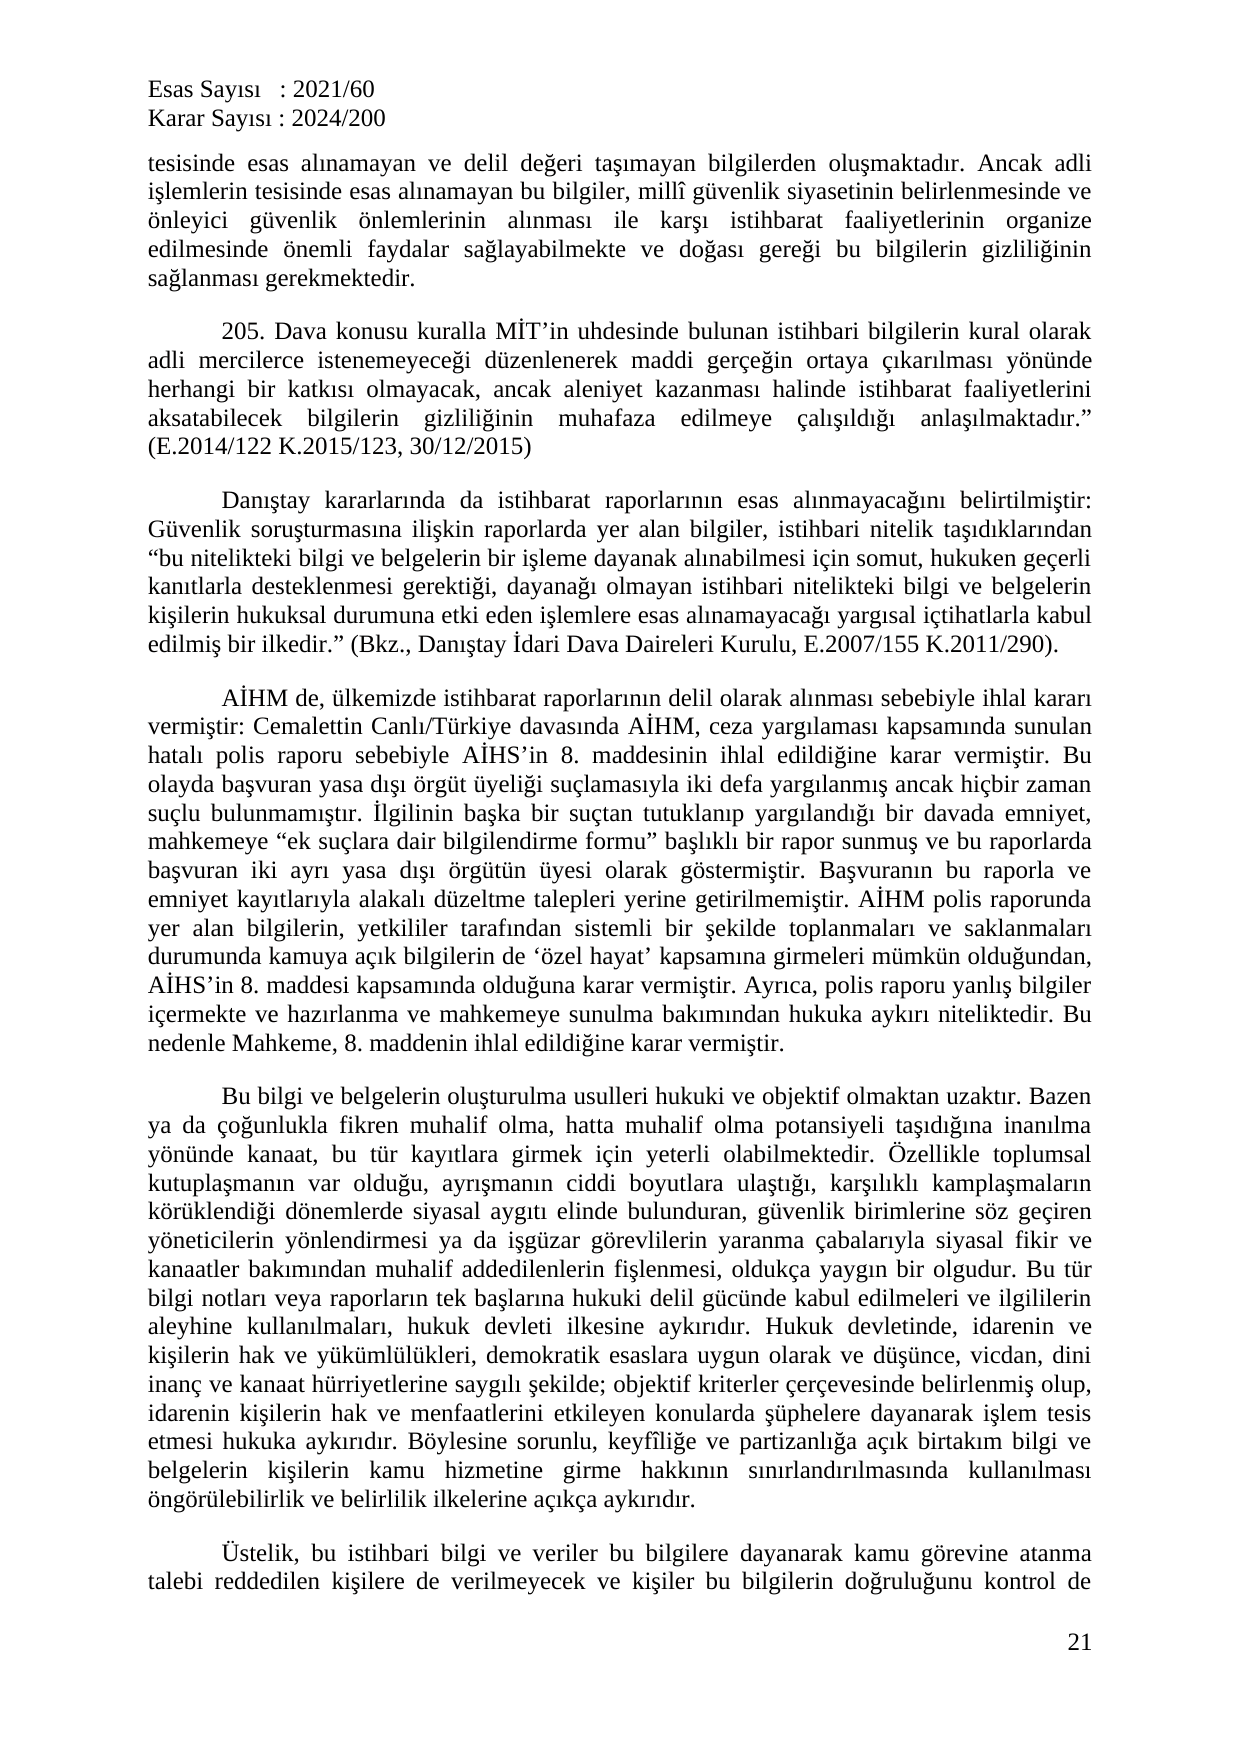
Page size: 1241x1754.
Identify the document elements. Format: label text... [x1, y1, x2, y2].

list Danıştay kararlarında da istihbarat raporlarının esas alınmayacağını belirtilmiştir: Güvenlik soruşturmasına ilişkin raporlarda yer alan bilgiler, istihbari nitelik taşıdıklarından “bu nitelikteki bilgi ve belgelerin bir işleme dayanak alınabilmesi için somut, hukuken geçerli kanıtlarla desteklenmesi gerektiği, dayanağı olmayan istihbari nitelikteki bilgi ve belgelerin kişilerin hukuksal durumuna etki eden işlemlere esas alınamayacağı yargısal içtihatlarla kabul edilmiş bir ilkedir.” (Bkz., Danıştay İdari Dava Daireleri Kurulu, E.2007/155 K.2011/290). [148, 485, 1093, 658]
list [148, 148, 1093, 291]
list 205. Dava konusu kuralla MİT’in uhdesinde bulunan istihbari bilgilerin kural olarak adli mercilerce istenemeyeceği düzenlenerek maddi gerçeğin ortaya çıkarılması yönünde herhangi bir katkısı olmayacak, ancak aleniyet kazanması halinde istihbarat faaliyetlerini aksatabilecek bilgilerin gizliliğinin muhafaza edilmeye çalışıldığı anlaşılmaktadır.” (E.2014/122 K.2015/123, 30/12/2015) [148, 316, 1093, 460]
list AİHM de, ülkemizde istihbarat raporlarının delil olarak alınması sebebiyle ihlal kararı vermiştir: Cemalettin Canlı/Türkiye davasında AİHM, ceza yargılaması kapsamında sunulan hatalı polis raporu sebebiyle AİHS’in 8. maddesinin ihlal edildiğine karar vermiştir. Bu olayda başvuran yasa dışı örgüt üyeliği suçlamasıyla iki defa yargılanmış ancak hiçbir zaman suçlu bulunmamıştır. İlgilinin başka bir suçtan tutuklanıp yargılandığı bir davada emniyet, mahkemeye “ek suçlara dair bilgilendirme formu” başlıklı bir rapor sunmuş ve bu raporlarda başvuran iki ayrı yasa dışı örgütün üyesi olarak göstermiştir. Başvuranın bu raporla ve emniyet kayıtlarıyla alakalı düzeltme talepleri yerine getirilmemiştir. AİHM polis raporunda yer alan bilgilerin, yetkililer tarafından sistemli bir şekilde toplanmaları ve saklanmaları durumunda kamuya açık bilgilerin de ‘özel hayat’ kapsamına girmeleri mümkün olduğundan, AİHS’in 8. maddesi kapsamında olduğuna karar vermiştir. Ayrıca, polis raporu yanlış bilgiler içermekte ve hazırlanma ve mahkemeye sunulma bakımından hukuka aykırı niteliktedir. Bu nedenle Mahkeme, 8. maddenin ihlal edildiğine karar vermiştir. [148, 683, 1093, 1056]
list Bu bilgi ve belgelerin oluşturulma usulleri hukuki ve objektif olmaktan uzaktır. Bazen ya da çoğunlukla fikren muhalif olma, hatta muhalif olma potansiyeli taşıdığına inanılma yönünde kanaat, bu tür kayıtlara girmek için yeterli olabilmektedir. Özellikle toplumsal kutuplaşmanın var olduğu, ayrışmanın ciddi boyutlara ulaştığı, karşılıklı kamplaşmaların körüklendiği dönemlerde siyasal aygıtı elinde bulunduran, güvenlik birimlerine söz geçiren yöneticilerin yönlendirmesi ya da işgüzar görevlilerin yaranma çabalarıyla siyasal fikir ve kanaatler bakımından muhalif addedilenlerin fişlenmesi, oldukça yaygın bir olgudur. Bu tür bilgi notları veya raporların tek başlarına hukuki delil gücünde kabul edilmeleri ve ilgililerin aleyhine kullanılmaları, hukuk devleti ilkesine aykırıdır. Hukuk devletinde, idarenin ve kişilerin hak ve yükümlülükleri, demokratik esaslara uygun olarak ve düşünce, vicdan, dini inanç ve kanaat hürriyetlerine saygılı şekilde; objektif kriterler çerçevesinde belirlenmiş olup, idarenin kişilerin hak ve menfaatlerini etkileyen konularda şüphelere dayanarak işlem tesis etmesi hukuka aykırıdır. Böylesine sorunlu, keyfîliğe ve partizanlığa açık birtakım bilgi ve belgelerin kişilerin kamu hizmetine girme hakkının sınırlandırılmasında kullanılması öngörülebilirlik ve belirlilik ilkelerine açıkça aykırıdır. [148, 1081, 1093, 1513]
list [148, 1538, 1093, 1595]
